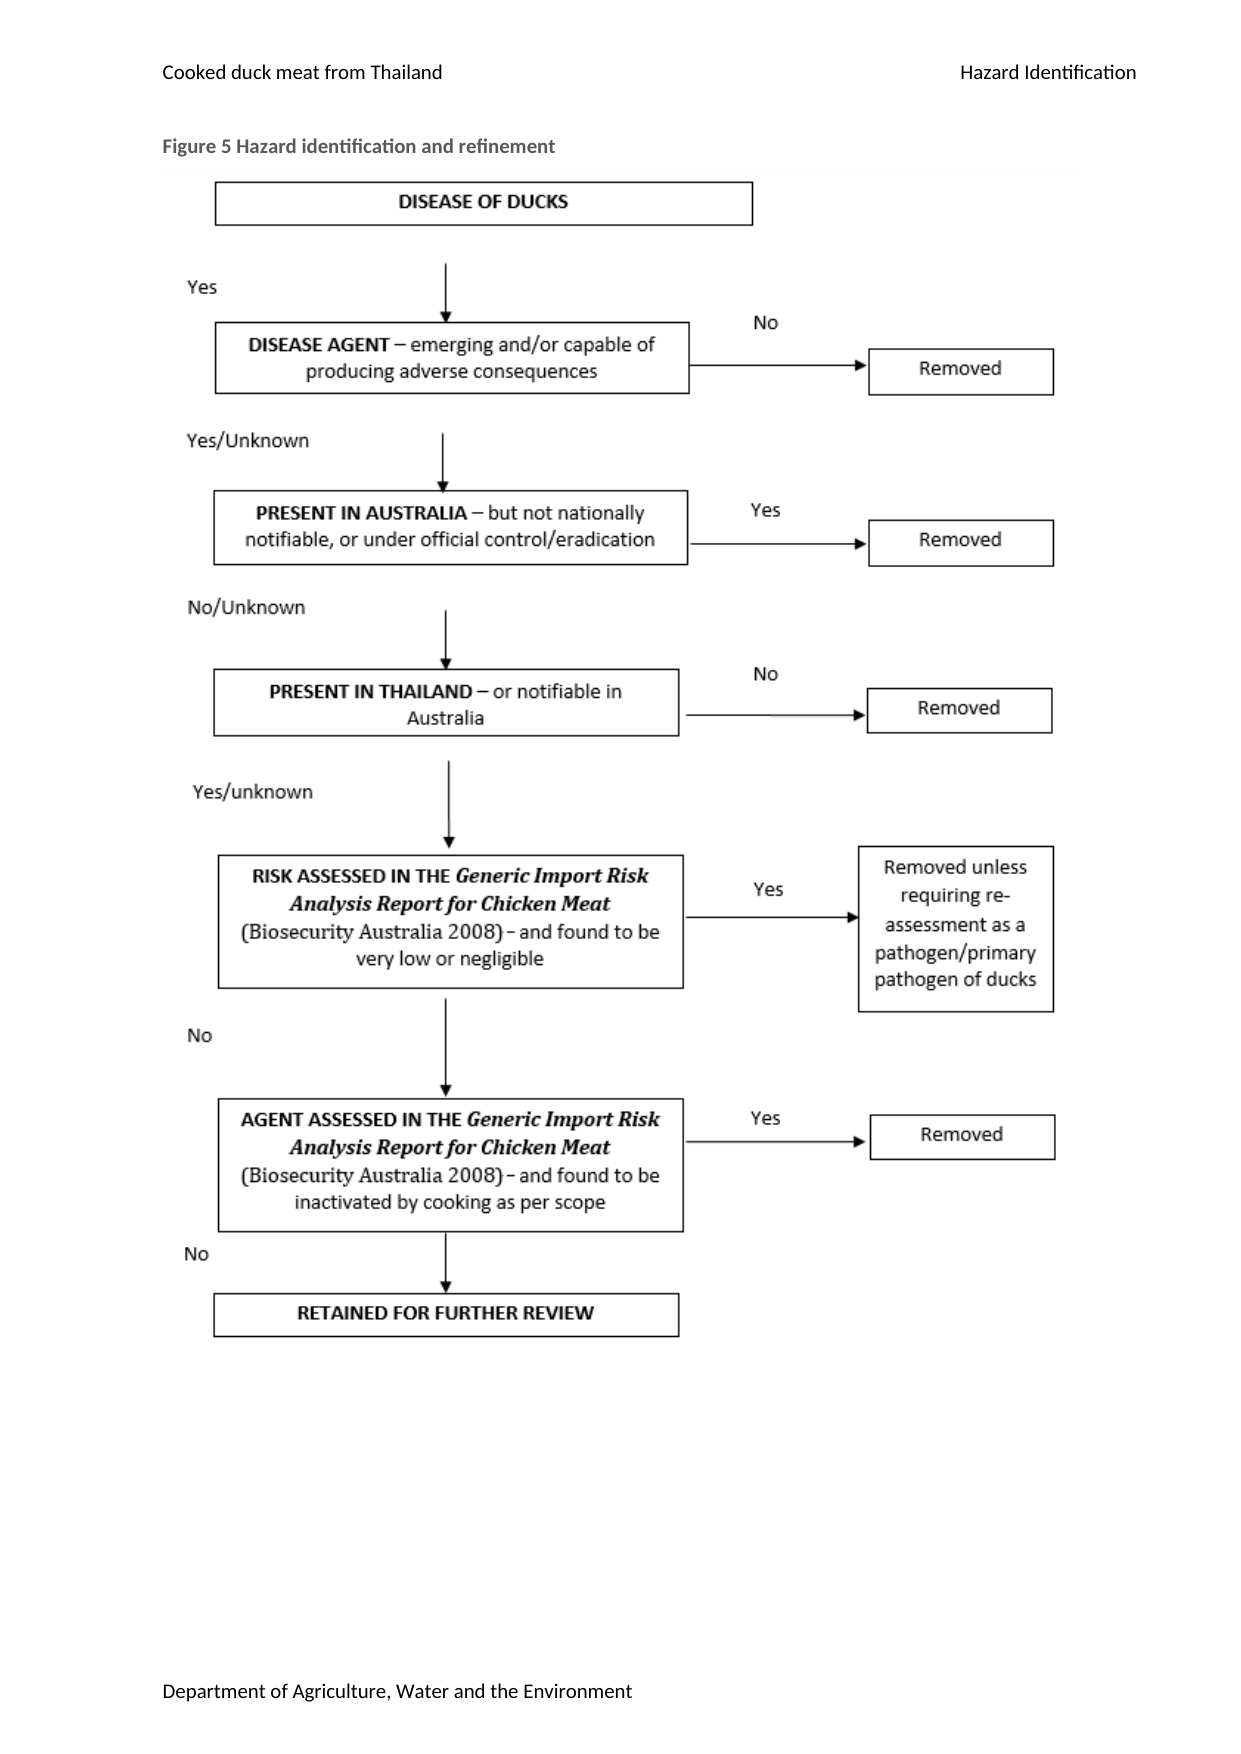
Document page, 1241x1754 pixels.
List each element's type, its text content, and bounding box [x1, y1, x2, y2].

picture [162, 170, 1078, 1367]
text Figure 5 Hazard identification and refinement [162, 133, 1078, 158]
